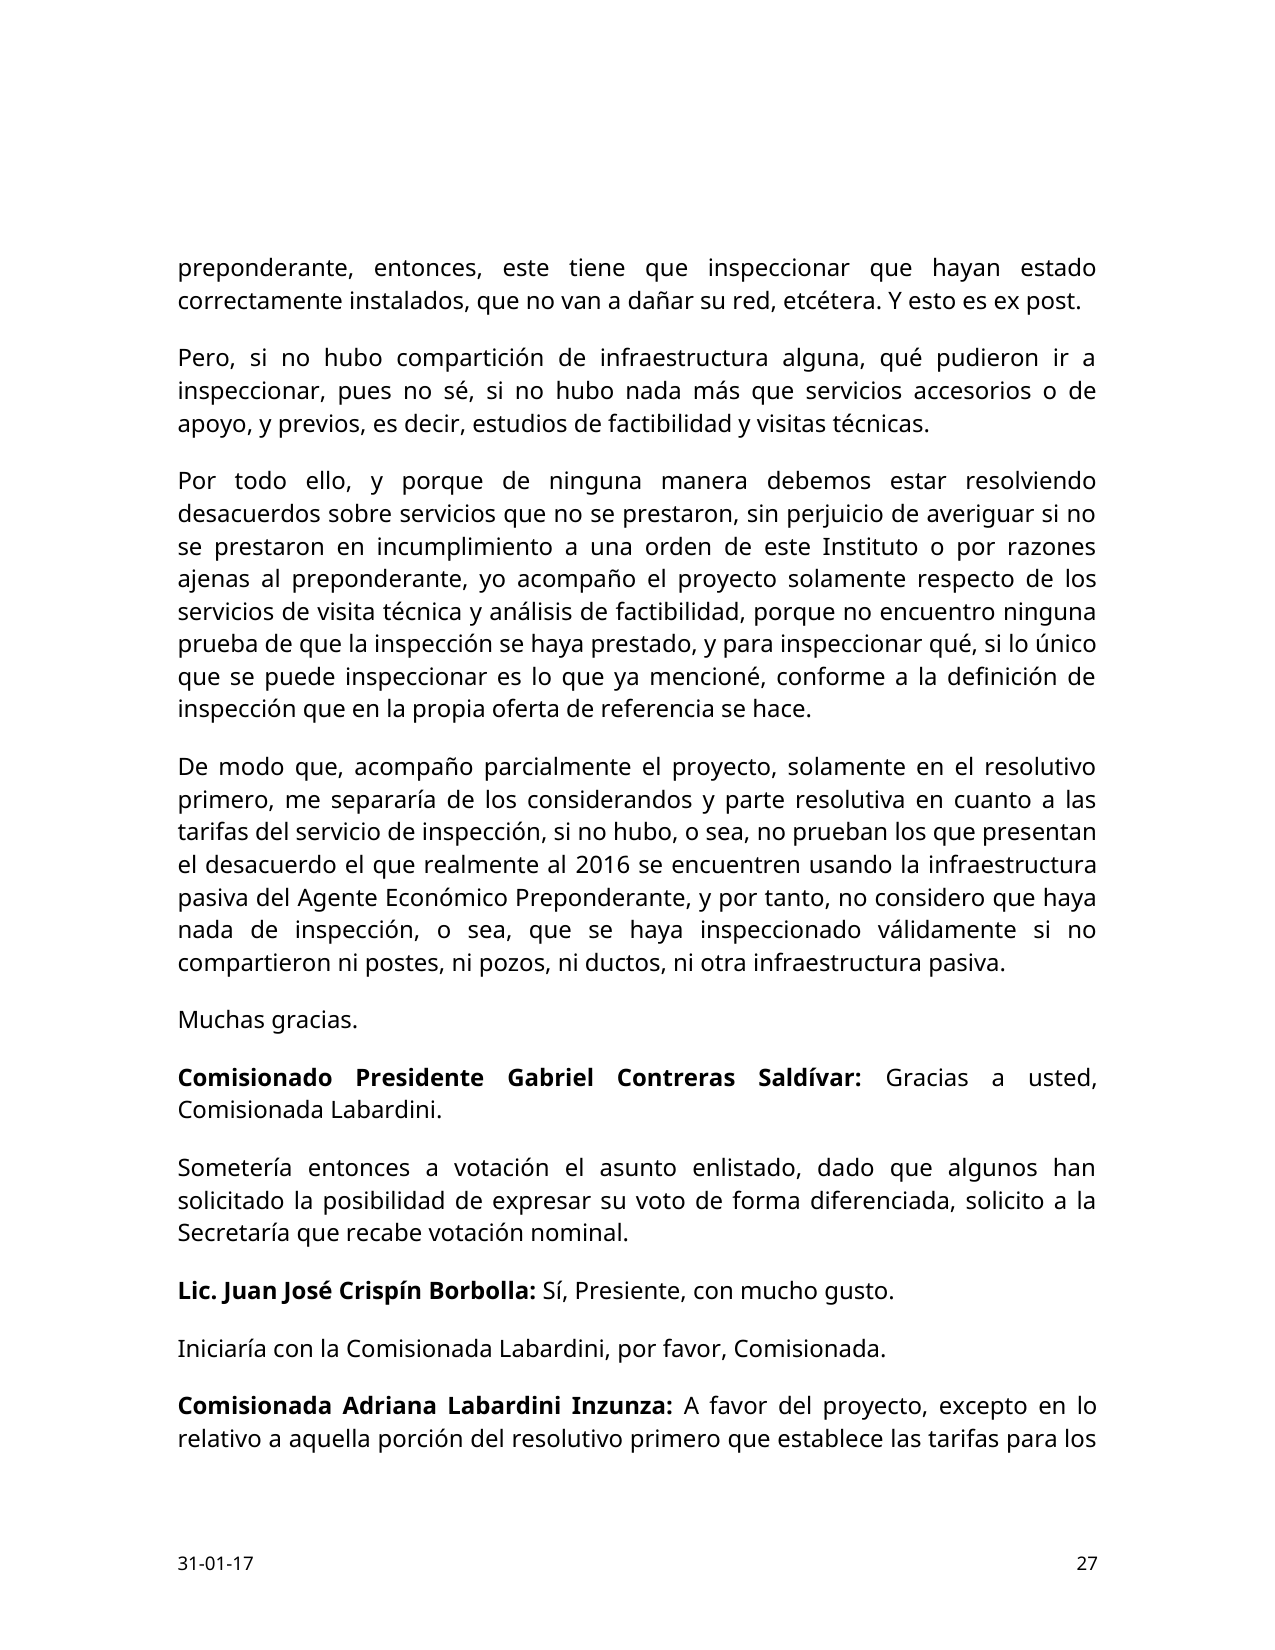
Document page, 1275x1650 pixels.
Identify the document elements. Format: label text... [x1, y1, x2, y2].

text Iniciaría con la Comisionada Labardini, por favor, Comisionada. [177, 1331, 1098, 1364]
text Pero, si no hubo compartición de infraestructura alguna, qué pudieron ir a inspeccionar, pues no sé, si no hubo nada más que servicios accesorios o de apoyo, y previos, es decir, estudios de factibilidad y visitas técnicas. [177, 341, 1098, 439]
text De modo que, acompaño parcialmente el proyecto, solamente en el resolutivo primero, me separaría de los considerandos y parte resolutiva en cuanto a las tarifas del servicio de inspección, si no hubo, o sea, no prueban los que presentan el desacuerdo el que realmente al 2016 se encuentren usando la infraestructura pasiva del Agente Económico Preponderante, y por tanto, no considero que haya nada de inspección, o sea, que se haya inspeccionado válidamente si no compartieron ni postes, ni pozos, ni ductos, ni otra infraestructura pasiva. [177, 750, 1098, 978]
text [177, 251, 1098, 316]
text Lic. Juan José Crispín Borbolla: Sí, Presiente, con mucho gusto. [177, 1274, 1098, 1306]
text Por todo ello, y porque de ninguna manera debemos estar resolviendo desacuerdos sobre servicios que no se prestaron, sin perjuicio de averiguar si no se prestaron en incumplimiento a una orden de este Instituto o por razones ajenas al preponderante, yo acompaño el proyecto solamente respecto de los servicios de visita técnica y análisis de factibilidad, porque no encuentro ninguna prueba de que la inspección se haya prestado, y para inspeccionar qué, si lo único que se puede inspeccionar es lo que ya mencioné, conforme a la definición de inspección que en la propia oferta de referencia se hace. [177, 464, 1098, 725]
text Muchas gracias. [177, 1003, 1098, 1036]
text Sometería entonces a votación el asunto enlistado, dado que algunos han solicitado la posibilidad de expresar su voto de forma diferenciada, solicito a la Secretaría que recabe votación nominal. [177, 1151, 1098, 1249]
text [177, 1389, 1098, 1454]
text Comisionado Presidente Gabriel Contreras Saldívar: Gracias a usted, Comisionada Labardini. [177, 1061, 1098, 1126]
